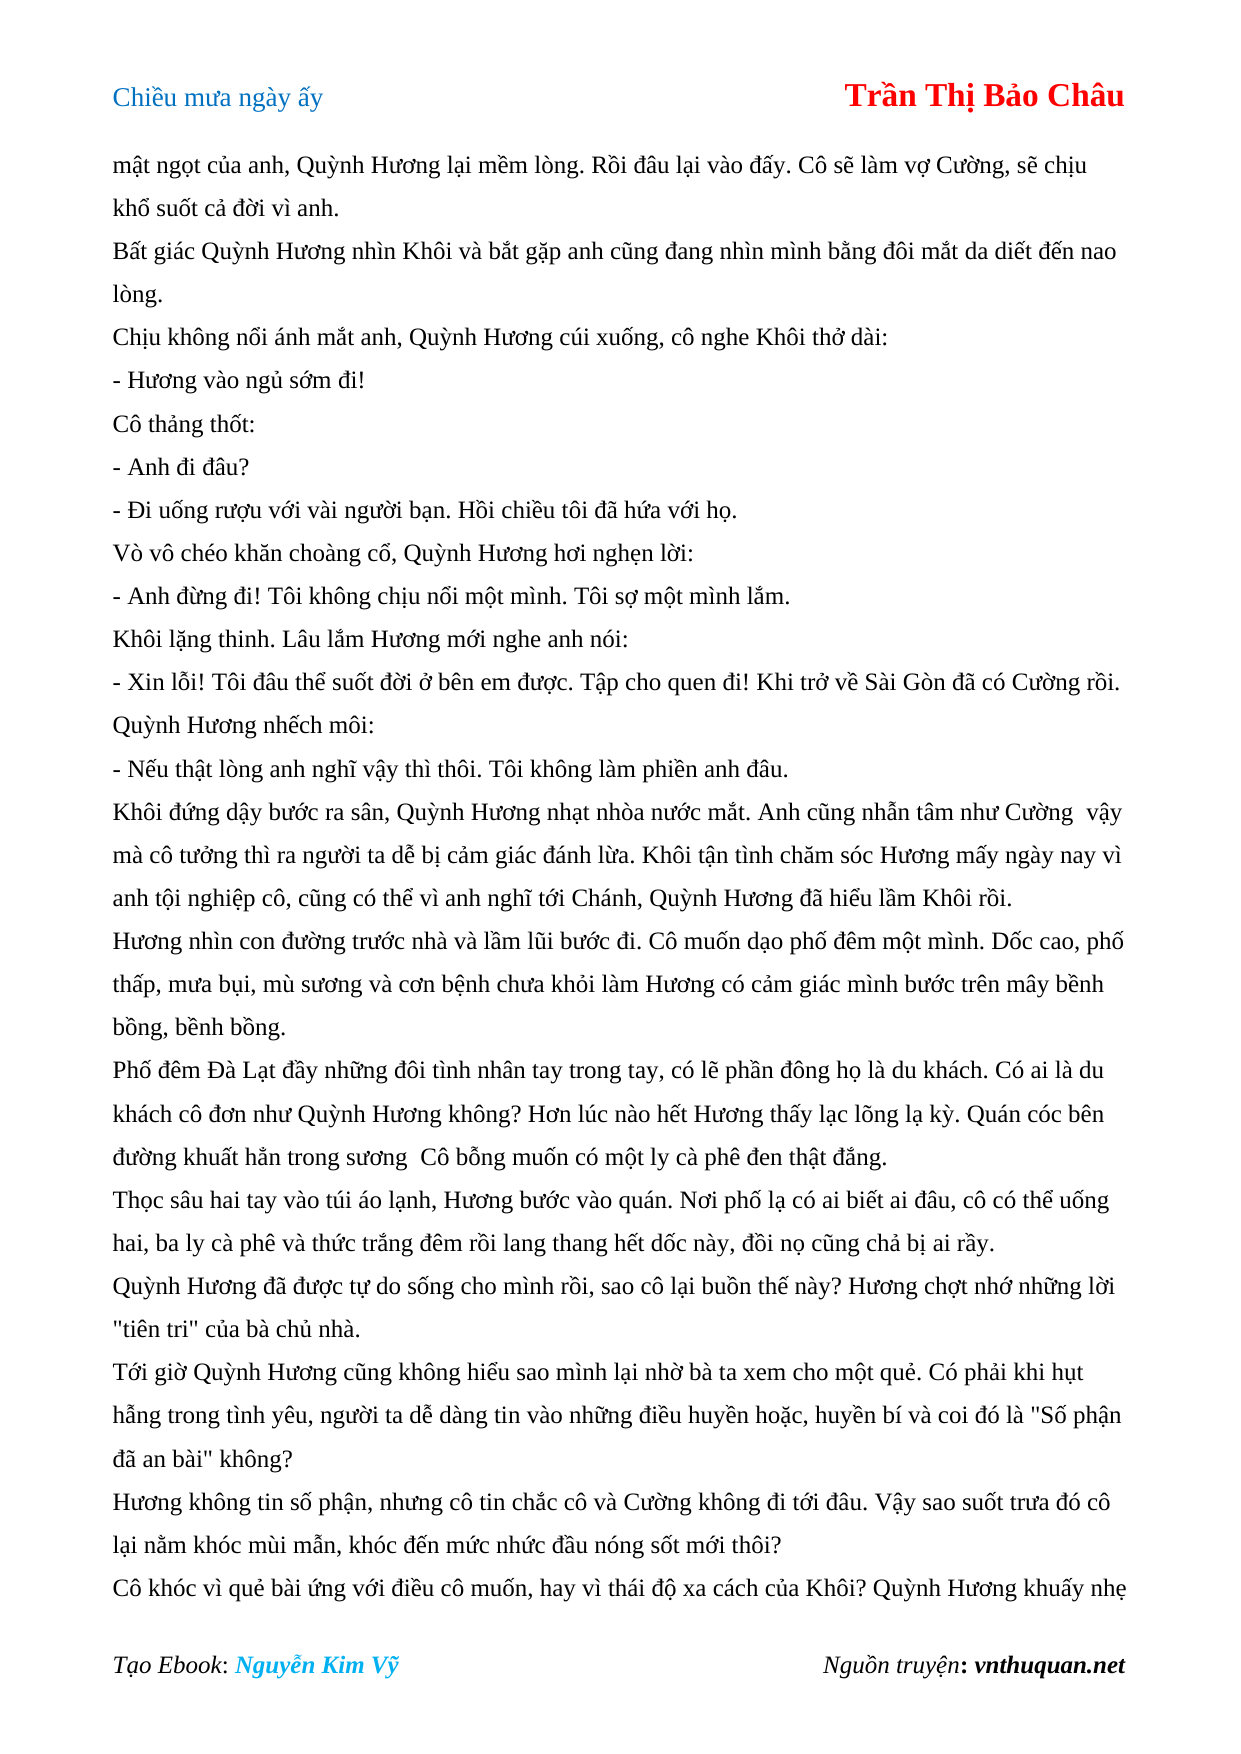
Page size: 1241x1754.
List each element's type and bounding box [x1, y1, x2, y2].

text [112, 150, 1128, 1602]
